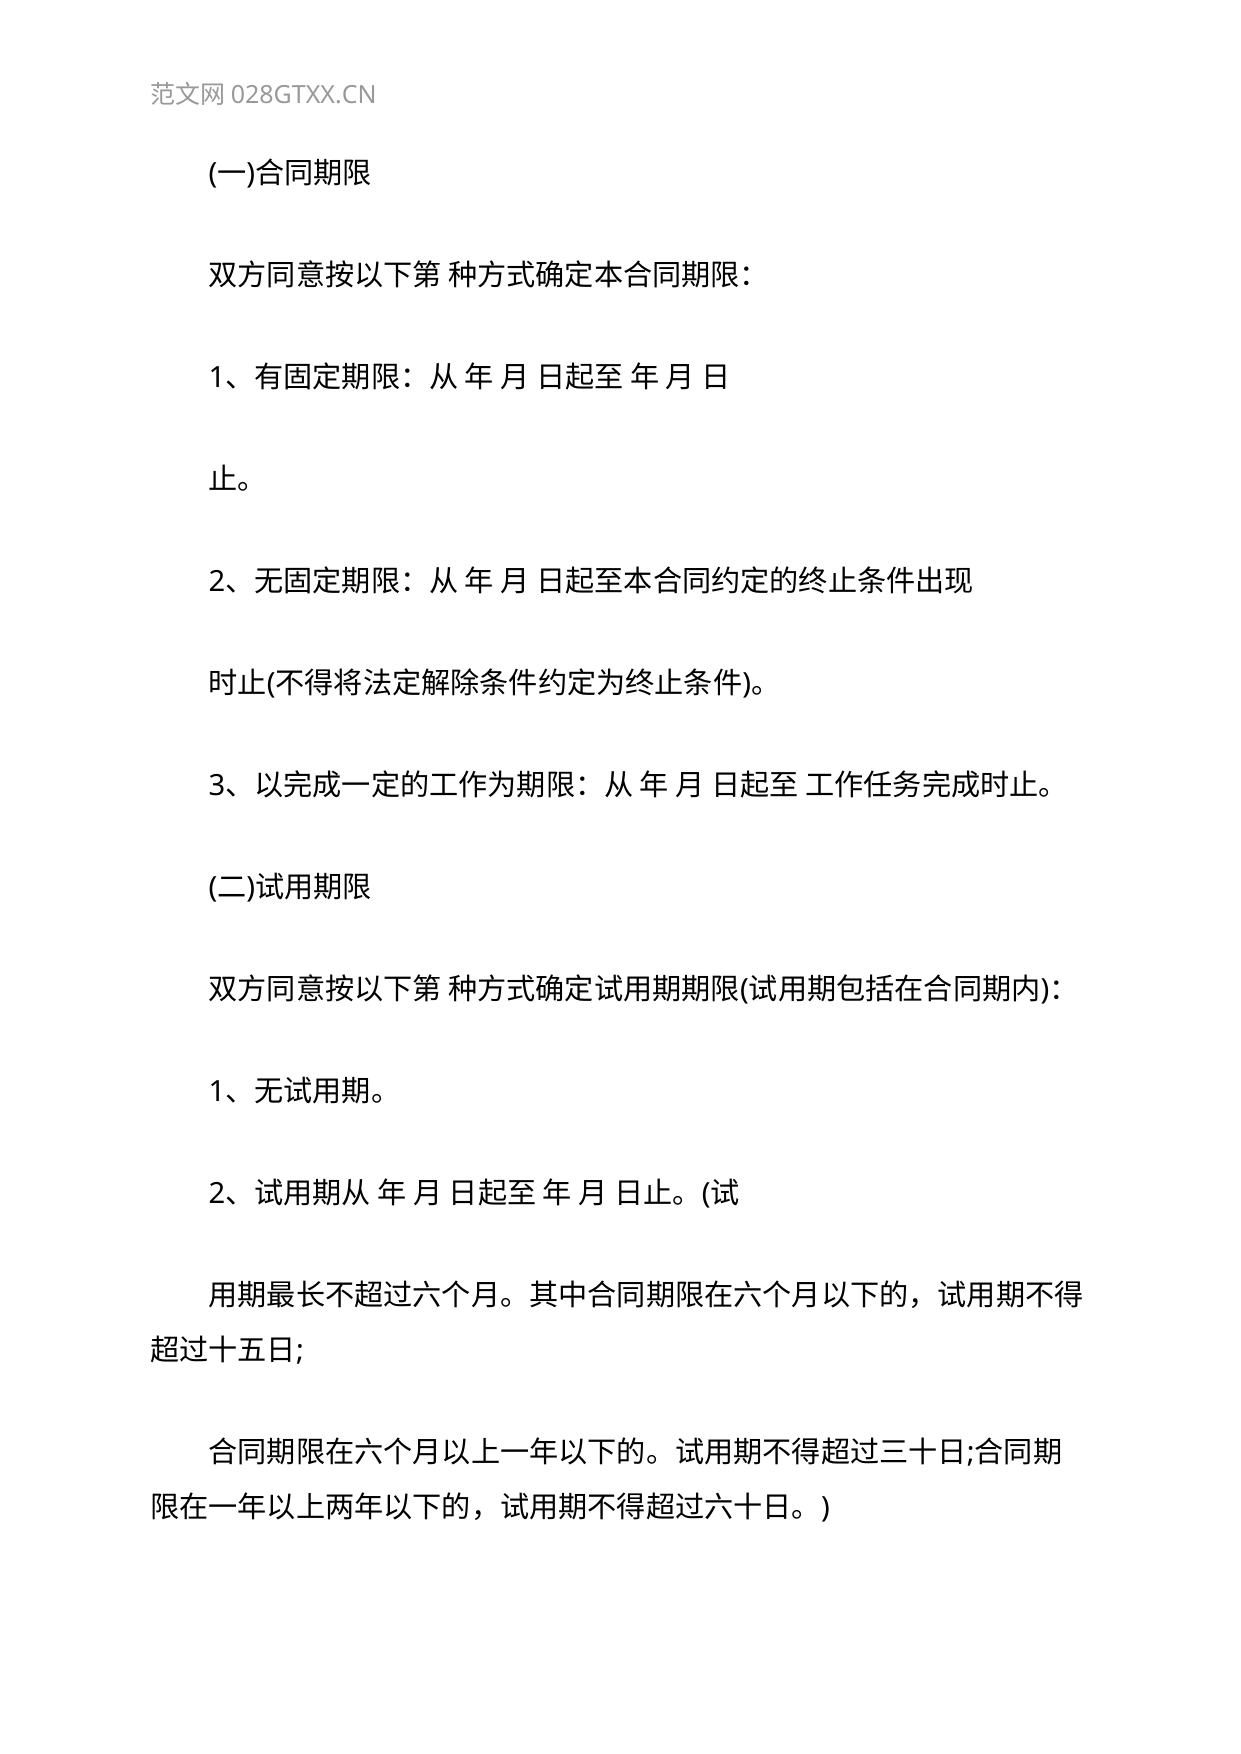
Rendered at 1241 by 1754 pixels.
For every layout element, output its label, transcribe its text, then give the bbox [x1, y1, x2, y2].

text 3、以完成一定的工作为期限：从 年 月 日起至 工作任务完成时止。 [150, 761, 1090, 804]
text 时止(不得将法定解除条件约定为终止条件)。 [150, 659, 1090, 702]
text 止。 [150, 456, 1090, 498]
text 2、无固定期限：从 年 月 日起至本合同约定的终止条件出现 [150, 557, 1090, 600]
text 双方同意按以下第 种方式确定本合同期限： [150, 252, 1090, 294]
text 双方同意按以下第 种方式确定试用期期限(试用期包括在合同期内)： [150, 965, 1090, 1008]
text 合同期限在六个月以上一年以下的。试用期不得超过三十日;合同期限在一年以上两年以下的，试用期不得超过六十日。) [150, 1428, 1090, 1526]
text 1、有固定期限：从 年 月 日起至 年 月 日 [150, 354, 1090, 396]
text 2、试用期从 年 月 日起至 年 月 日止。(试 [150, 1169, 1090, 1212]
text 1、无试用期。 [150, 1067, 1090, 1110]
text (一)合同期限 [150, 150, 1090, 192]
text 用期最长不超过六个月。其中合同期限在六个月以下的，试用期不得超过十五日; [150, 1271, 1090, 1369]
text (二)试用期限 [150, 863, 1090, 906]
